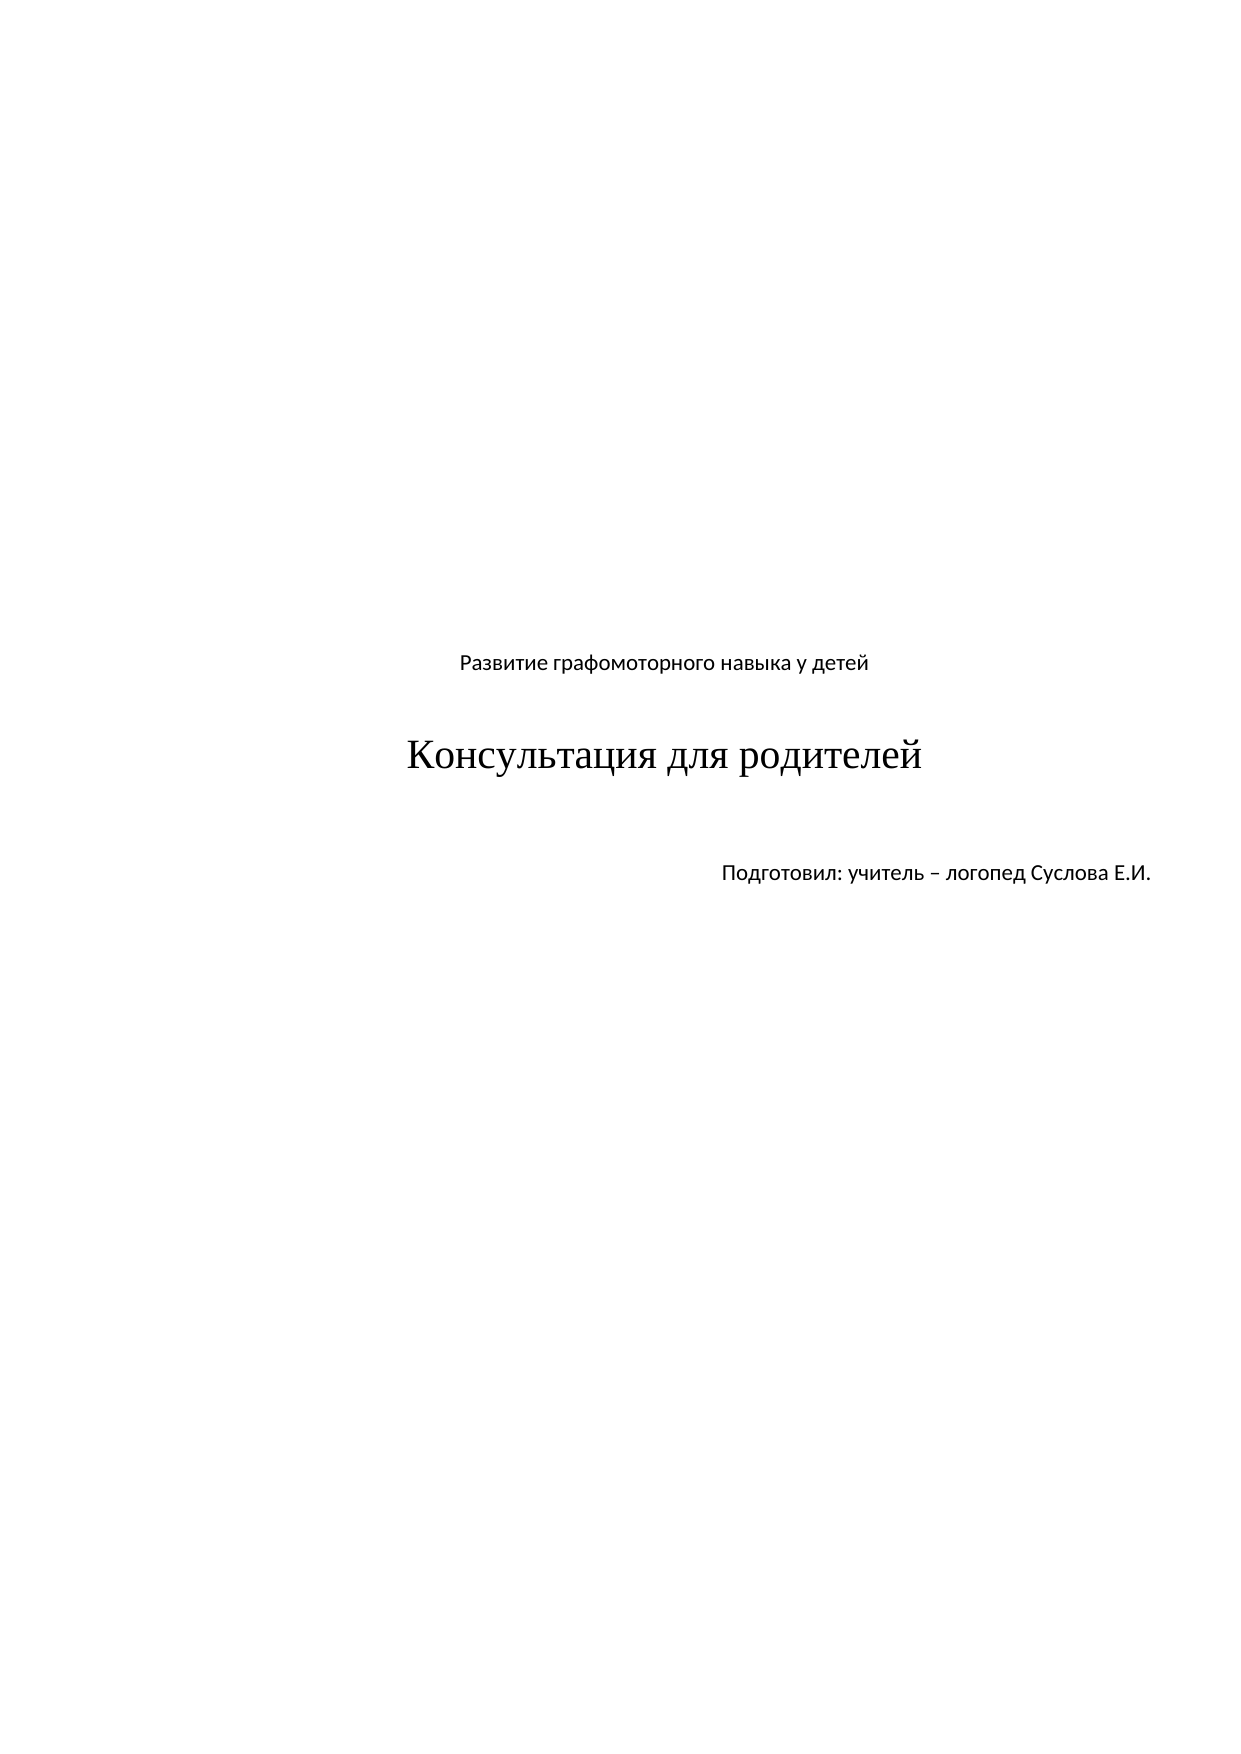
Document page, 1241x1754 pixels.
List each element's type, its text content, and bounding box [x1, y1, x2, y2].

text Консультация для родителей [177, 729, 1152, 777]
